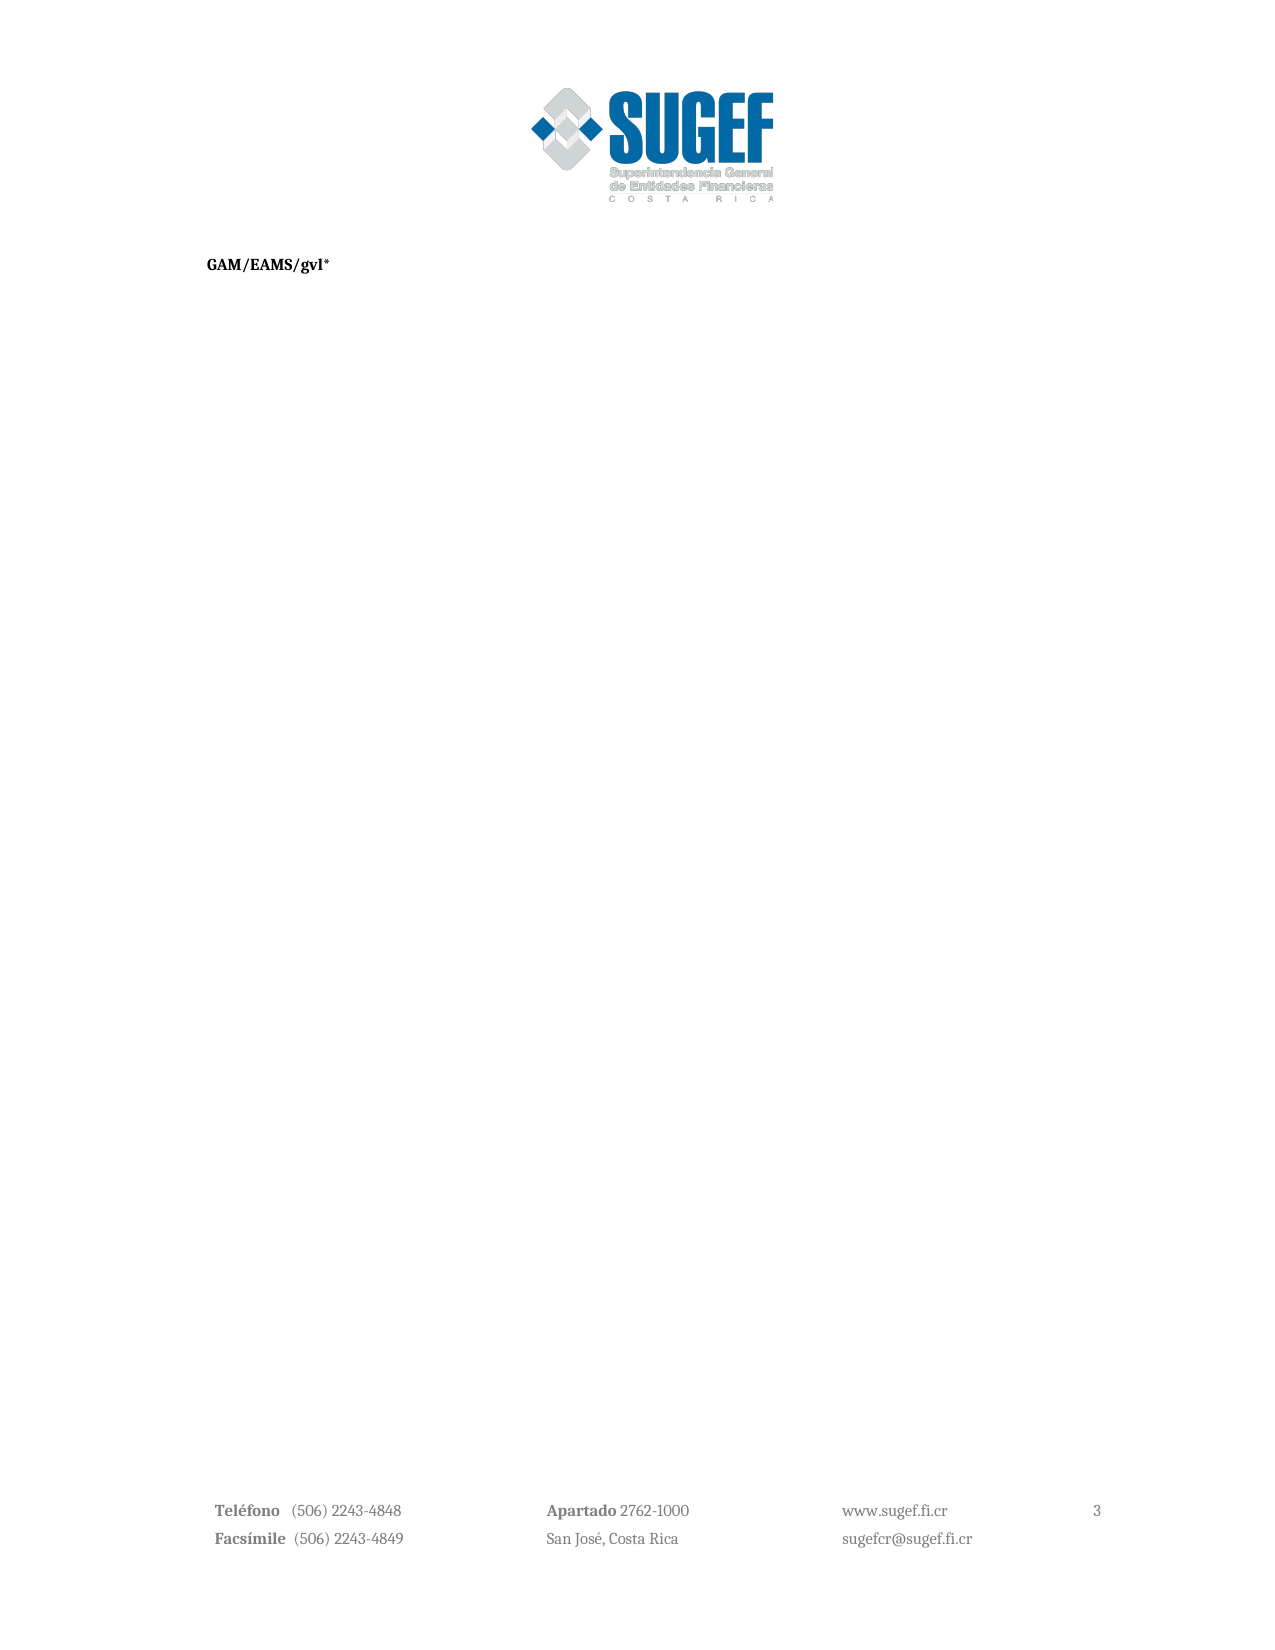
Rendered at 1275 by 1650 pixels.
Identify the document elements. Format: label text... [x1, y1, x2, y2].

picture [531, 88, 774, 202]
text GAM/EAMS/gvl* [207, 255, 1098, 274]
